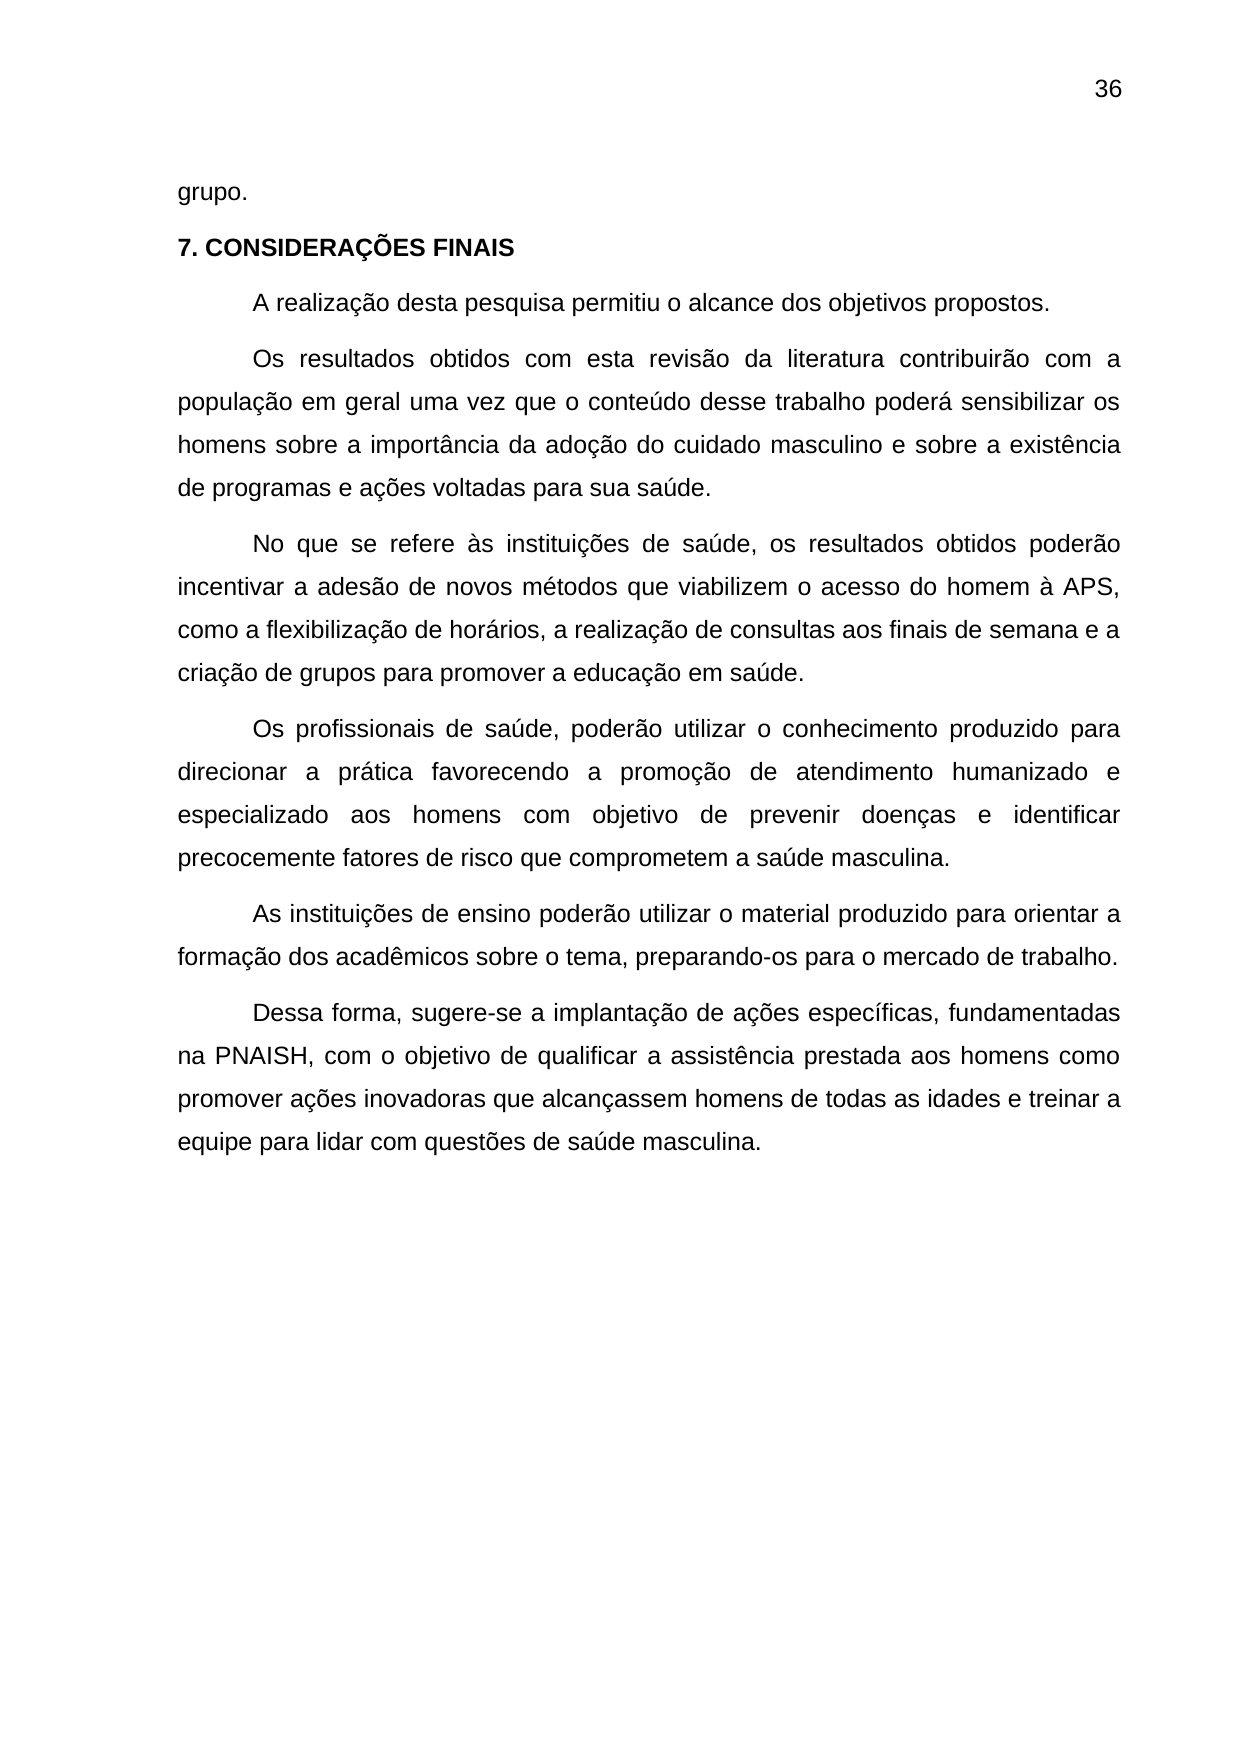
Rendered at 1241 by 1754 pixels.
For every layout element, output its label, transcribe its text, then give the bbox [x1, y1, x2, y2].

text No que se refere às instituições de saúde, os resultados obtidos poderão incentivar a adesão de novos métodos que viabilizem o acesso do homem à APS, como a flexibilização de horários, a realização de consultas aos finais de semana e a criação de grupos para promover a educação em saúde. [177, 529, 1122, 687]
subtitle 7. CONSIDERAÇÕES FINAIS [177, 233, 1122, 262]
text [177, 177, 1122, 206]
text A realização desta pesquisa permitiu o alcance dos objetivos propostos. [177, 288, 1122, 317]
text As instituições de ensino poderão utilizar o material produzido para orientar a formação dos acadêmicos sobre o tema, preparando-os para o mercado de trabalho. [177, 899, 1122, 971]
text Os profissionais de saúde, poderão utilizar o conhecimento produzido para direcionar a prática favorecendo a promoção de atendimento humanizado e especializado aos homens com objetivo de prevenir doenças e identificar precocemente fatores de risco que comprometem a saúde masculina. [177, 714, 1122, 872]
text Dessa forma, sugere-se a implantação de ações específicas, fundamentadas na PNAISH, com o objetivo de qualificar a assistência prestada aos homens como promover ações inovadoras que alcançassem homens de todas as idades e treinar a equipe para lidar com questões de saúde masculina. [177, 998, 1122, 1156]
text Os resultados obtidos com esta revisão da literatura contribuirão com a população em geral uma vez que o conteúdo desse trabalho poderá sensibilizar os homens sobre a importância da adoção do cuidado masculino e sobre a existência de programas e ações voltadas para sua saúde. [177, 344, 1122, 502]
